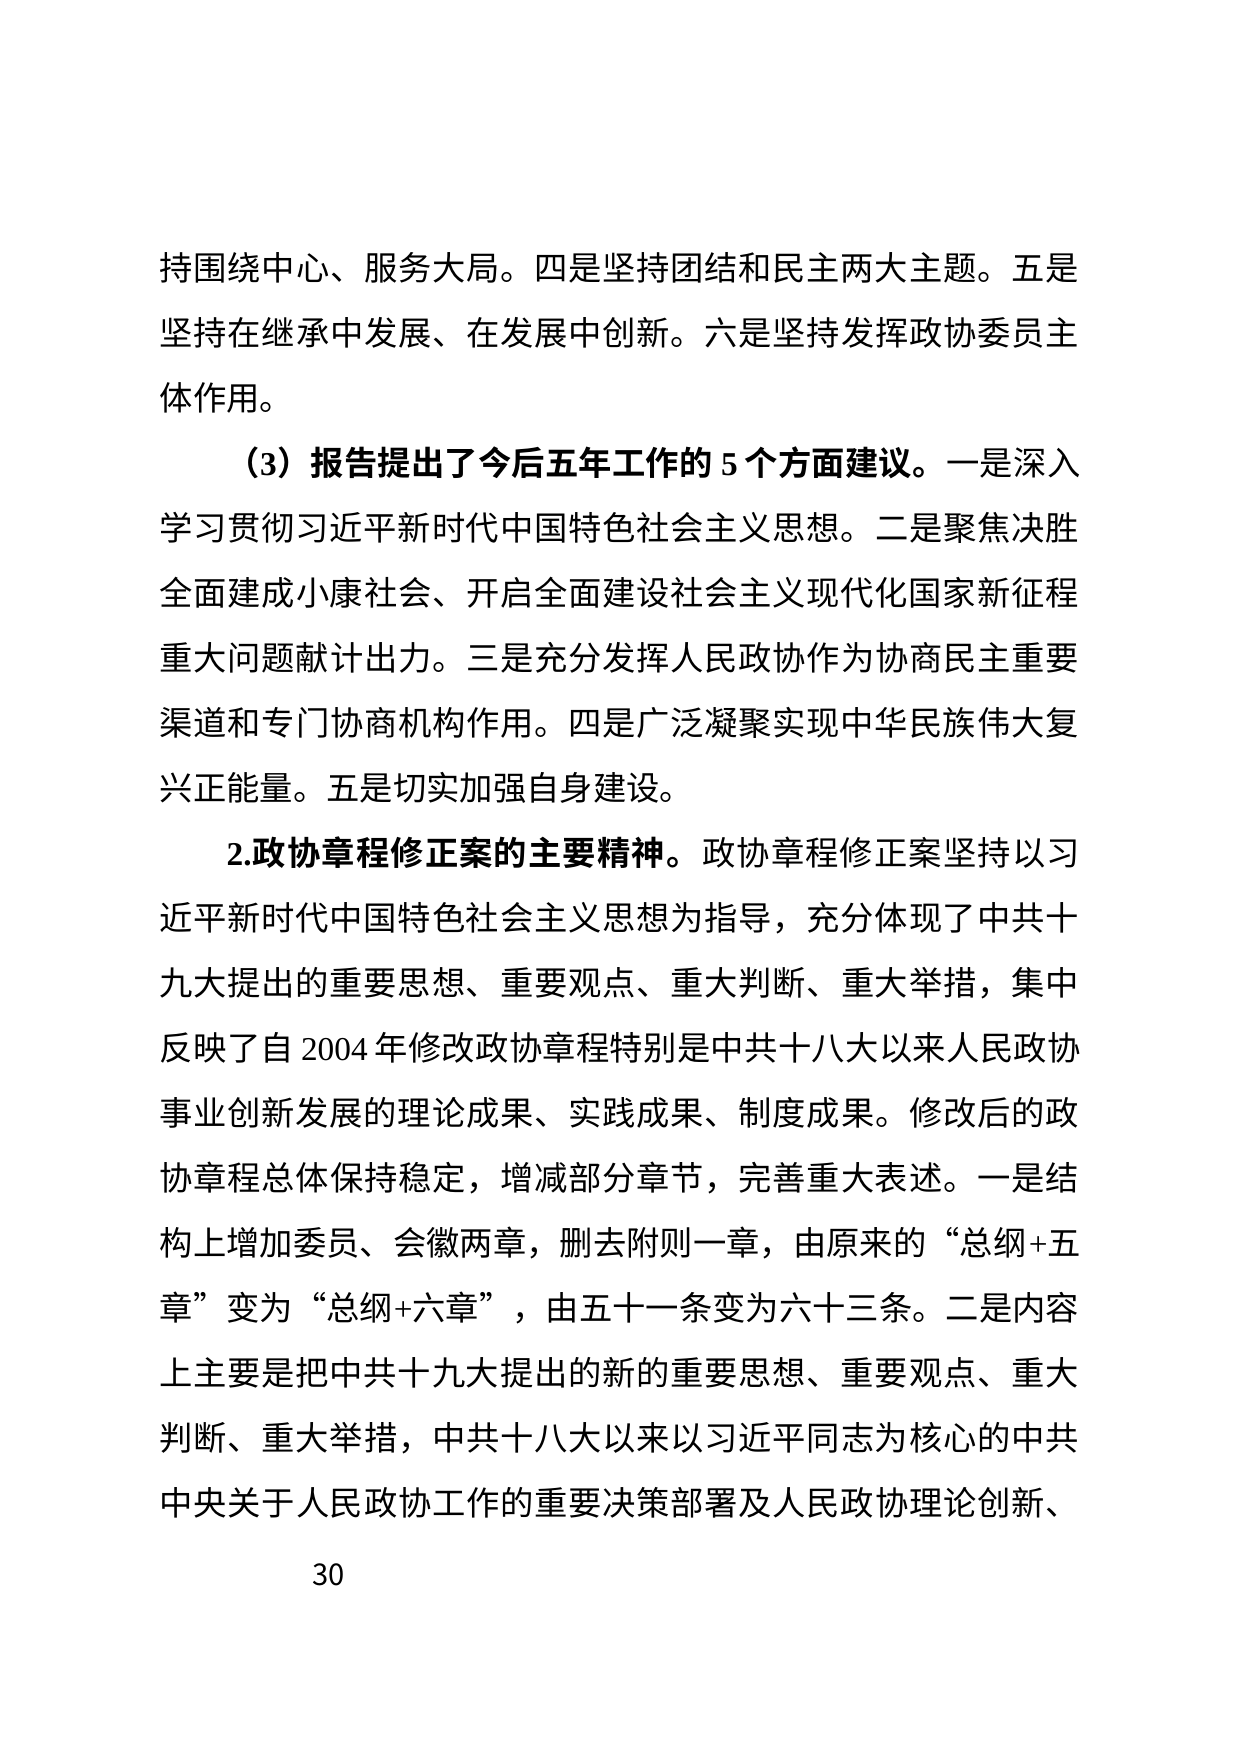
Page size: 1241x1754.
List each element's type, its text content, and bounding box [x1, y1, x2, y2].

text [159, 233, 1081, 428]
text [159, 818, 1081, 1533]
text （3）报告提出了今后五年工作的5个方面建议。一是深入学习贯彻习近平新时代中国特色社会主义思想。二是聚焦决胜全面建成小康社会、开启全面建设社会主义现代化国家新征程重大问题献计出力。三是充分发挥人民政协作为协商民主重要渠道和专门协商机构作用。四是广泛凝聚实现中华民族伟大复兴正能量。五是切实加强自身建设。 [159, 428, 1081, 818]
